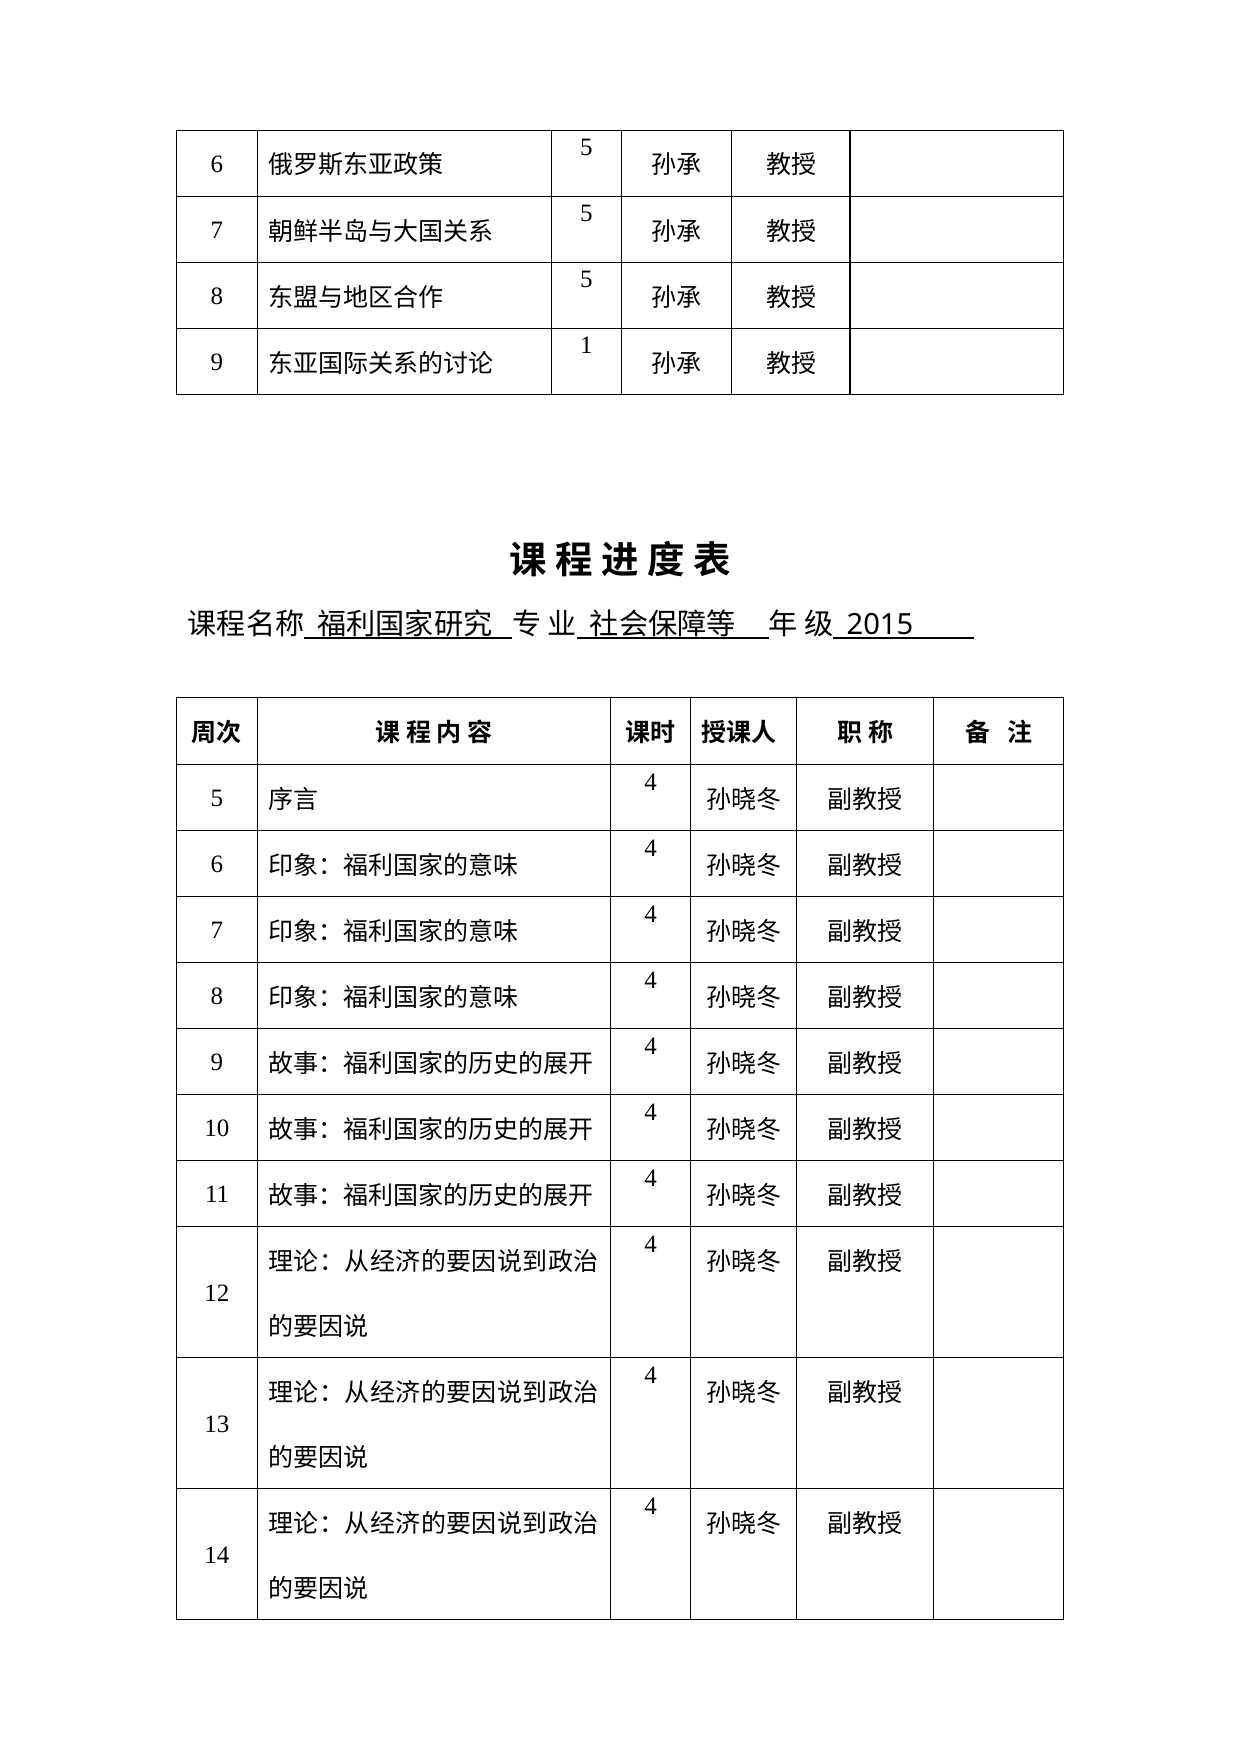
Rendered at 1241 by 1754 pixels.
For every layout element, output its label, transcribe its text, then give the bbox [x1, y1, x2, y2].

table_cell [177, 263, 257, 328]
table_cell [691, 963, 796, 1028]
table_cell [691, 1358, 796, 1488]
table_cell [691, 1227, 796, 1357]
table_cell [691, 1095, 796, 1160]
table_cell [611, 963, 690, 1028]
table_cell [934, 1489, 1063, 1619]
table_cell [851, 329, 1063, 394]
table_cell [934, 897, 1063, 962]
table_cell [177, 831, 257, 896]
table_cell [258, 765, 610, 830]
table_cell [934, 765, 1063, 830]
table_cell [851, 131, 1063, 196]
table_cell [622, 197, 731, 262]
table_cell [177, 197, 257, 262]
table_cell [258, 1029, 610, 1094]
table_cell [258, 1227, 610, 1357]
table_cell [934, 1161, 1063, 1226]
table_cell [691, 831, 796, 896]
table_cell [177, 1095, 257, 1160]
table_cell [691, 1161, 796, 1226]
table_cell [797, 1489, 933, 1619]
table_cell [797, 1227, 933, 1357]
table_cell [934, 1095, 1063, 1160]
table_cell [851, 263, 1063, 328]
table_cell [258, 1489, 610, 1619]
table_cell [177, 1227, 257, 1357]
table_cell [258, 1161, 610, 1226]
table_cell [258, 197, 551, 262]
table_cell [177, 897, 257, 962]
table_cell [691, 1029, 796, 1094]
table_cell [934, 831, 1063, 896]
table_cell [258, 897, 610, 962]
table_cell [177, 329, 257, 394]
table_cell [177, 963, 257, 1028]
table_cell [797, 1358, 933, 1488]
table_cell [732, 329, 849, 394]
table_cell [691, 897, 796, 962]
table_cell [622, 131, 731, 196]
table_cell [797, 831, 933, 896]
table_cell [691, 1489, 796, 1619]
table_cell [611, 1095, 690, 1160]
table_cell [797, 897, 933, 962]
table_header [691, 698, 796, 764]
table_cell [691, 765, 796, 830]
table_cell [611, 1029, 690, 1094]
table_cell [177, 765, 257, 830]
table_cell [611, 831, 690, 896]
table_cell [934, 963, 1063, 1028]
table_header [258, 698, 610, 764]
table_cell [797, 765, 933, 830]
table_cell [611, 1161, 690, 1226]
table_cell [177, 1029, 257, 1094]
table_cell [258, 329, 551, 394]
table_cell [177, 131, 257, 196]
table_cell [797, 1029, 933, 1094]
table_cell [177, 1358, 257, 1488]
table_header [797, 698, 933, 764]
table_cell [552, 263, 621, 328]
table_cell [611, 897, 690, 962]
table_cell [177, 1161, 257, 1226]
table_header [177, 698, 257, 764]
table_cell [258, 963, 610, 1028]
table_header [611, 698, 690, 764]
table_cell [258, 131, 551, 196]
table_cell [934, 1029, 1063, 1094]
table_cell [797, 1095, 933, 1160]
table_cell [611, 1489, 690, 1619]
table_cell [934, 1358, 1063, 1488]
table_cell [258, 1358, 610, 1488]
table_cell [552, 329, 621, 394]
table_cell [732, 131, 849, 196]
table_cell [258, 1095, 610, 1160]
text 课 程 进 度 表 [187, 525, 1053, 590]
text 课程名称 福利国家研究 专 业 社会保障等 年 级 2015 [187, 590, 1053, 655]
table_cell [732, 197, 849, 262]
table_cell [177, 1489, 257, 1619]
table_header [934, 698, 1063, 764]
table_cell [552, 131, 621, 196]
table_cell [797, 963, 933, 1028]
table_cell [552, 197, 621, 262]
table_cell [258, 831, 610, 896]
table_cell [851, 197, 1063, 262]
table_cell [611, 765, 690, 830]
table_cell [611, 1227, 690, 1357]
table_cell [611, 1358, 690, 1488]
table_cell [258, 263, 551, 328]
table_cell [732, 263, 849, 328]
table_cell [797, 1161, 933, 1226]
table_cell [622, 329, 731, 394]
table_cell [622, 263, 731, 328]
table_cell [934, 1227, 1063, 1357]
